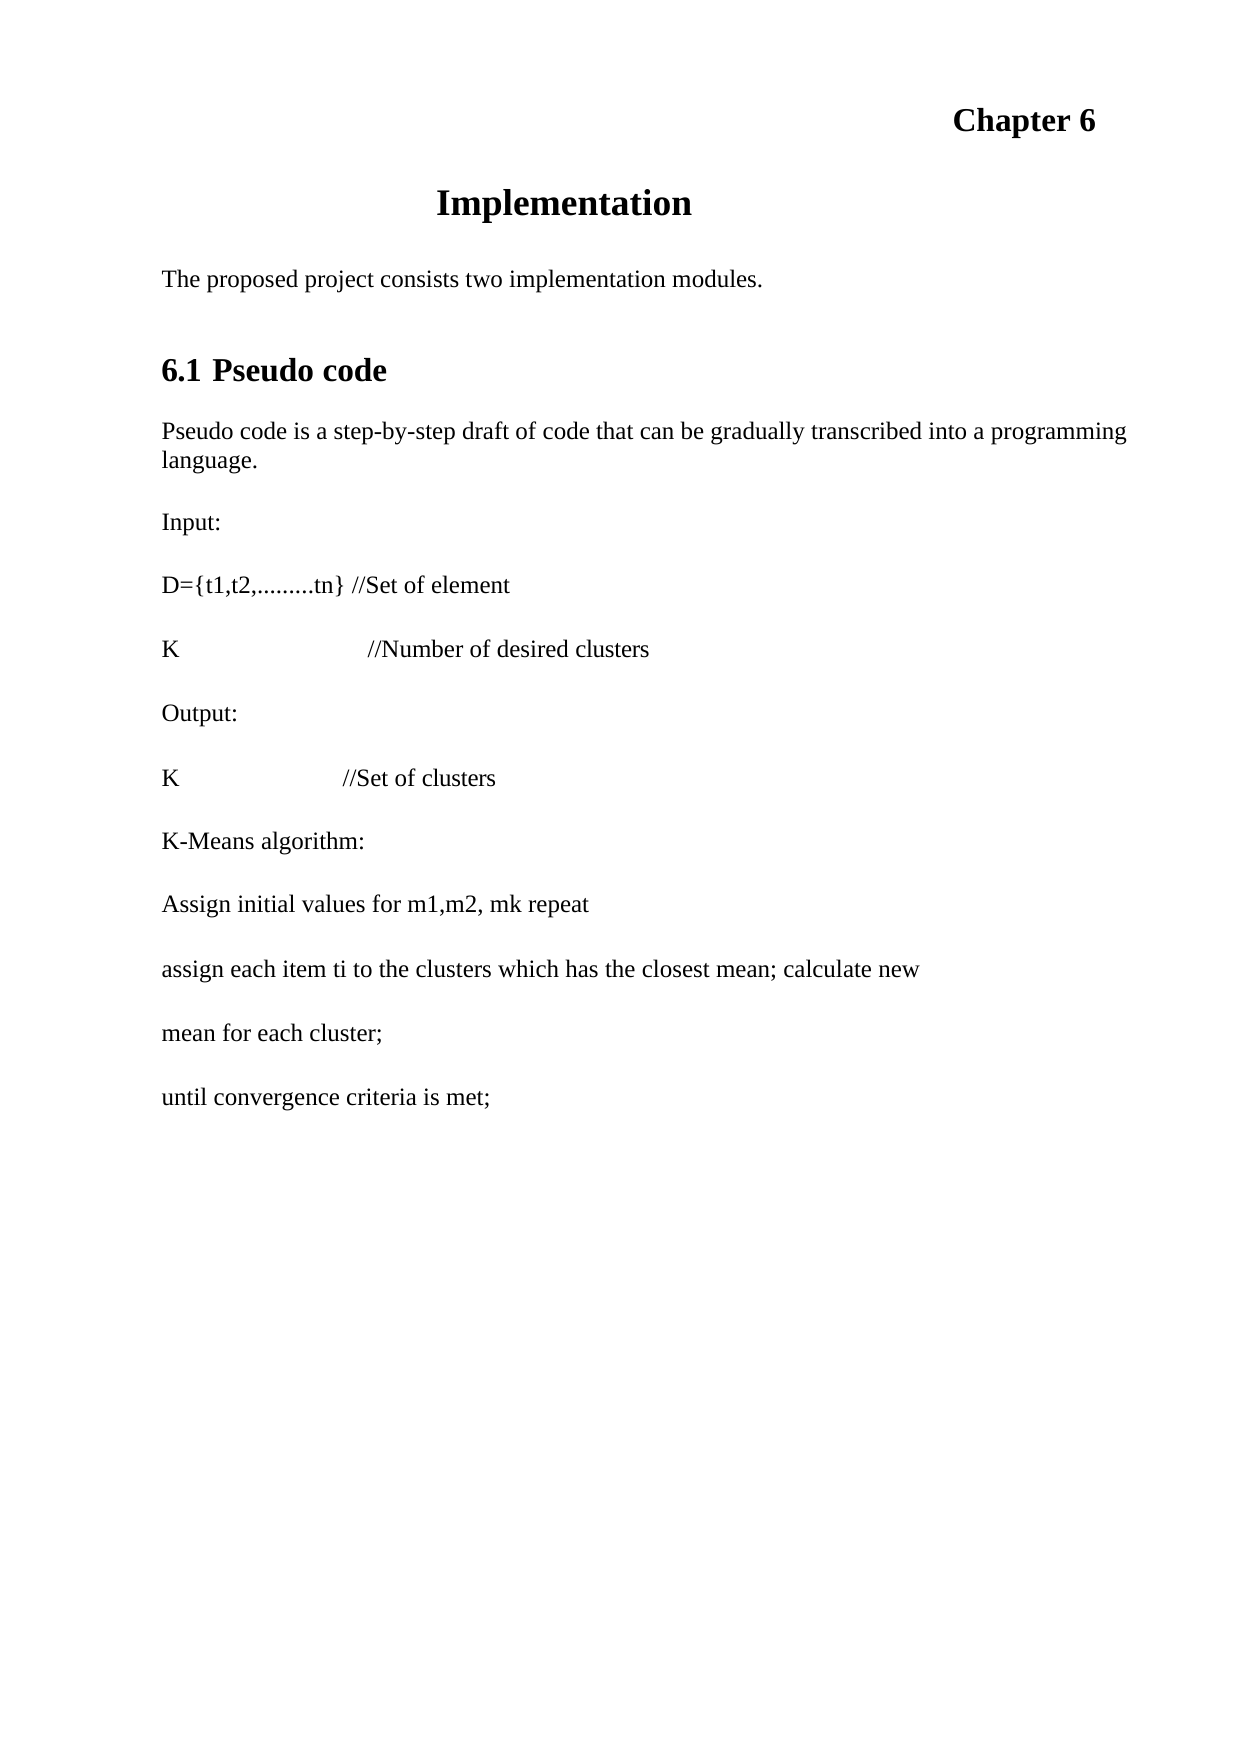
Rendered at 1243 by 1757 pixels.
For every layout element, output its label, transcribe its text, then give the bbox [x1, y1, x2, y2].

subtitle Chapter 6 [150, 100, 1096, 138]
text until convergence criteria is met; [161, 1082, 1243, 1111]
text assign each item ti to the clusters which has the closest mean; calculate new mean for each cluster; [161, 954, 922, 1047]
text Pseudo code is a step-by-step draft of code that can be gradually transcribed into a programming language. [161, 417, 1129, 473]
text Input: [161, 507, 1243, 535]
text D={t1,t2, tn} //Set of element [161, 570, 1243, 599]
subtitle Pseudo code [161, 351, 1243, 389]
text The proposed project consists two implementation modules. [161, 264, 1243, 293]
text Implementation [436, 180, 1243, 223]
text K //Set of clusters K-Means algorithm: [161, 763, 499, 855]
text K //Number of desired clusters Output: [161, 634, 652, 727]
text Assign initial values for m1,m2, mk repeat [161, 890, 1243, 918]
